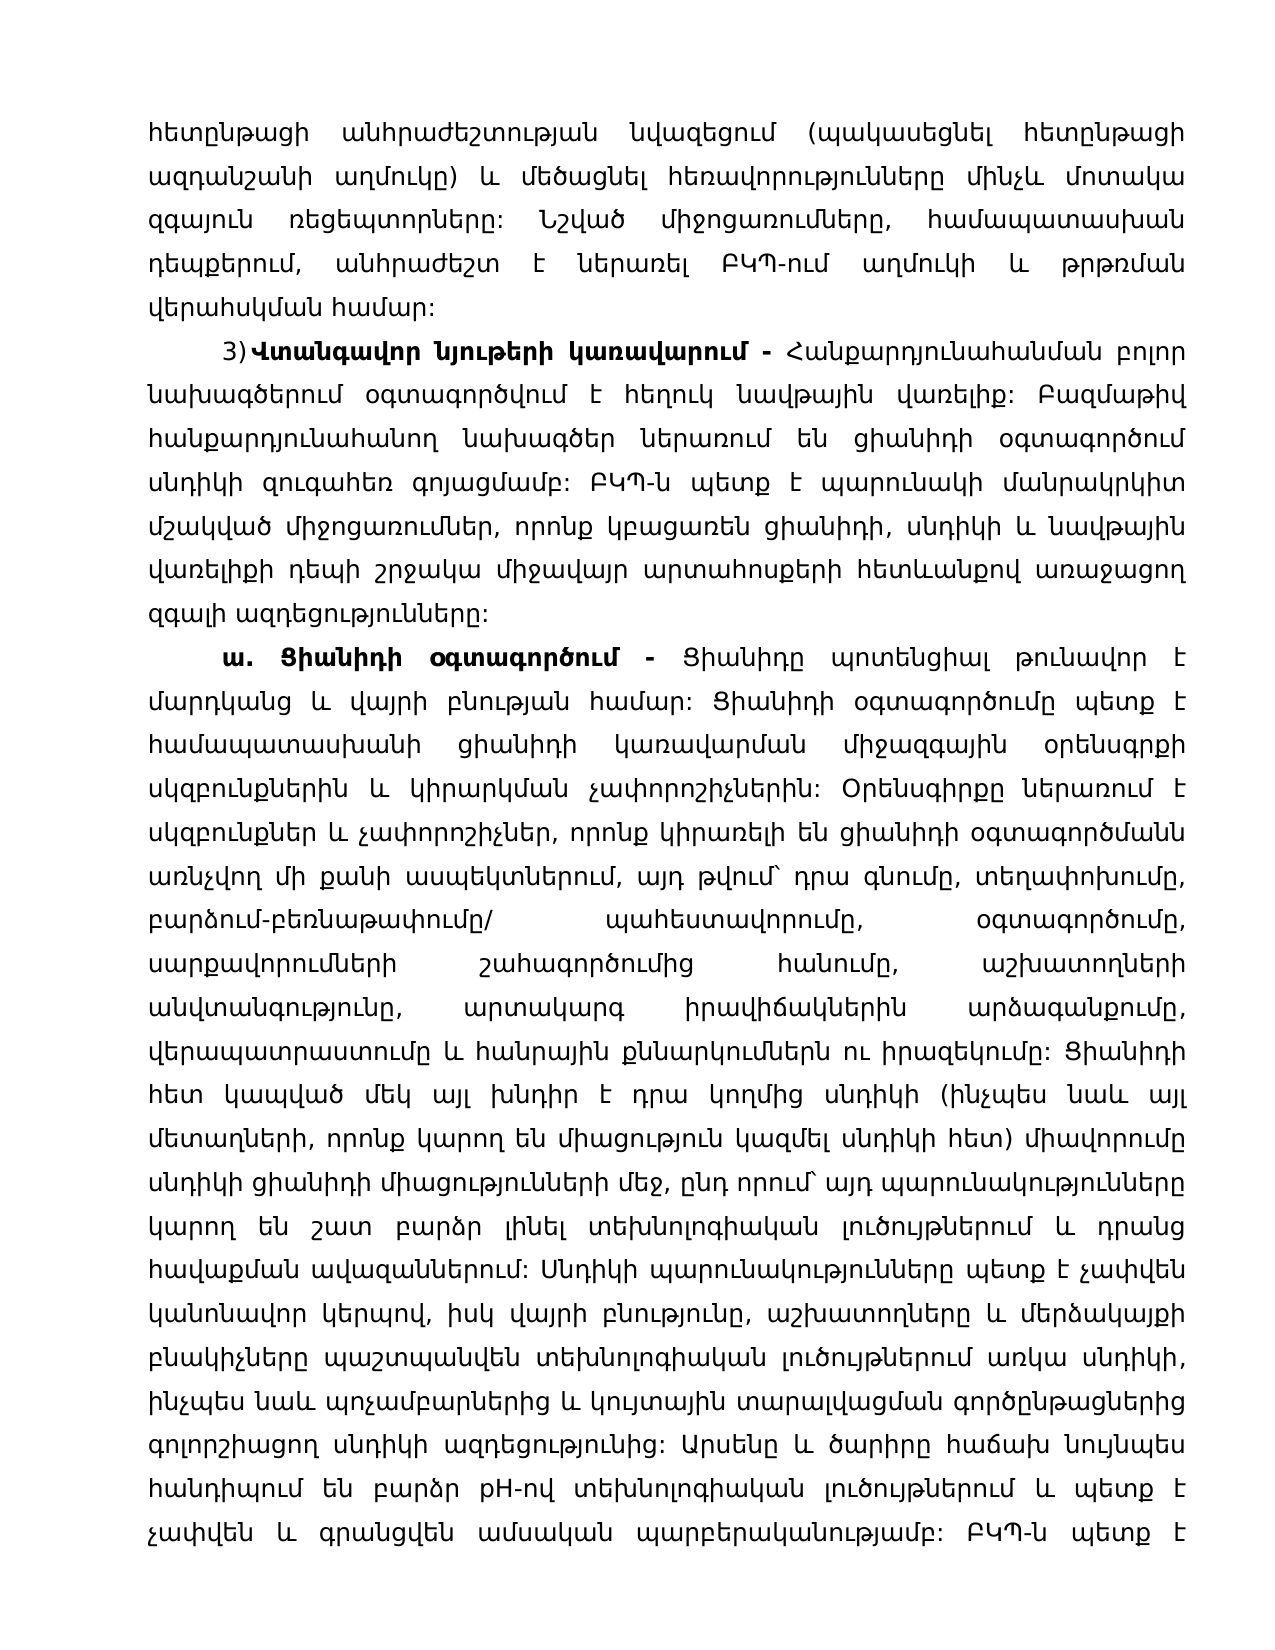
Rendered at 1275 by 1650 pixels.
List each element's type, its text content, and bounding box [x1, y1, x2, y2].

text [148, 643, 1186, 1547]
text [148, 118, 1186, 322]
list Վտանգավոր նյութերի կառավարում - Հանքարդյունահանման բոլոր նախագծերում օգտագործվում է հեղուկ նավթային վառելիք: Բազմաթիվ հանքարդյունահանող նախագծեր ներառում են ցիանիդի օգտագործում սնդիկի զուգահեռ գոյացմամբ: ԲԿՊ-ն պետք է պարունակի մանրակրկիտ մշակված միջոցառումներ, որոնք կբացառեն ցիանիդի, սնդիկի և նավթային վառելիքի դեպի շրջակա միջավայր արտահոսքերի հետևանքով առաջացող զգալի ազդեցությունները: [148, 337, 1186, 628]
